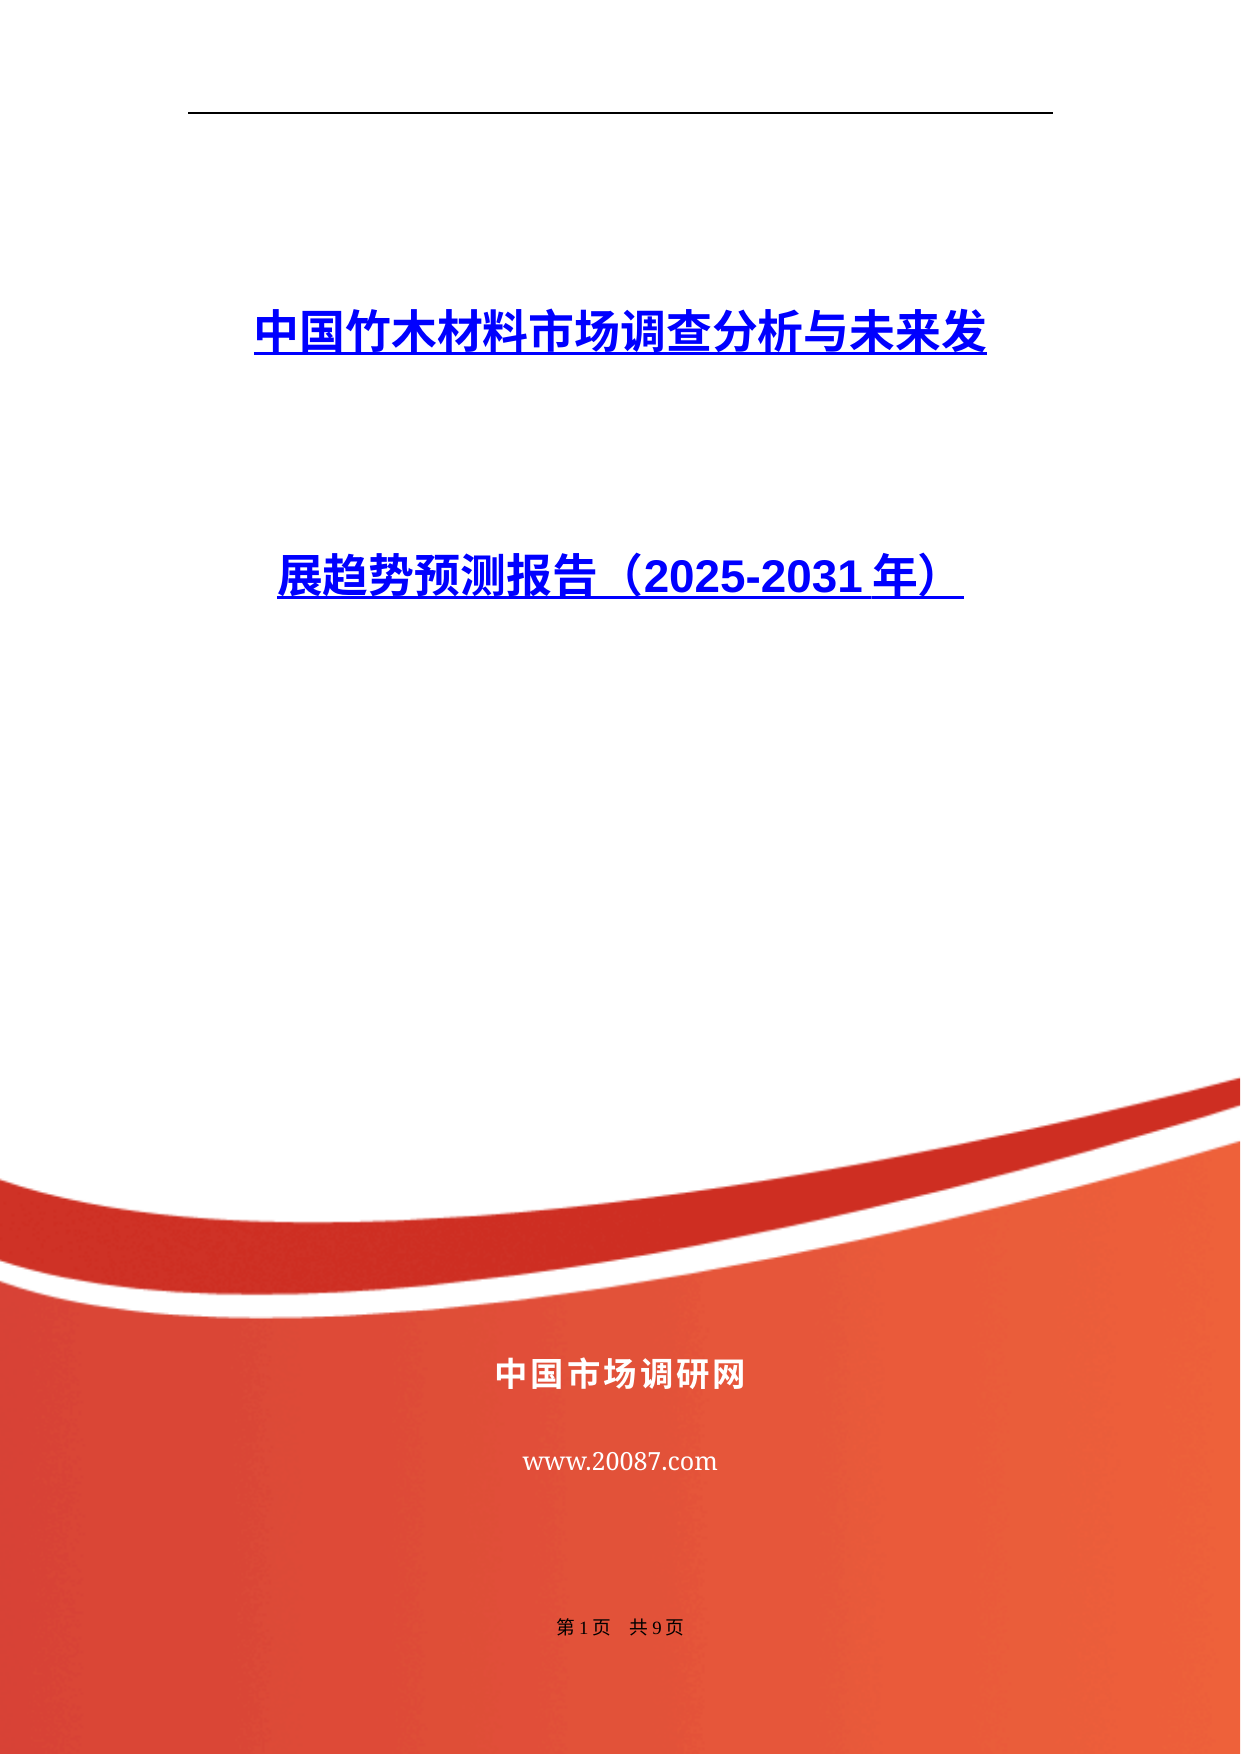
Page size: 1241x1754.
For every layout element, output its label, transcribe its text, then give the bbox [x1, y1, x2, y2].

text www.20087.com [187, 1428, 1053, 1493]
table_header 中国竹木材料市场调查分析与未来发展趋势预测报告（2025-2031年） [188, 207, 1053, 773]
subtitle 中国市场调研网 [187, 1339, 1053, 1404]
picture [0, 1006, 1241, 1754]
